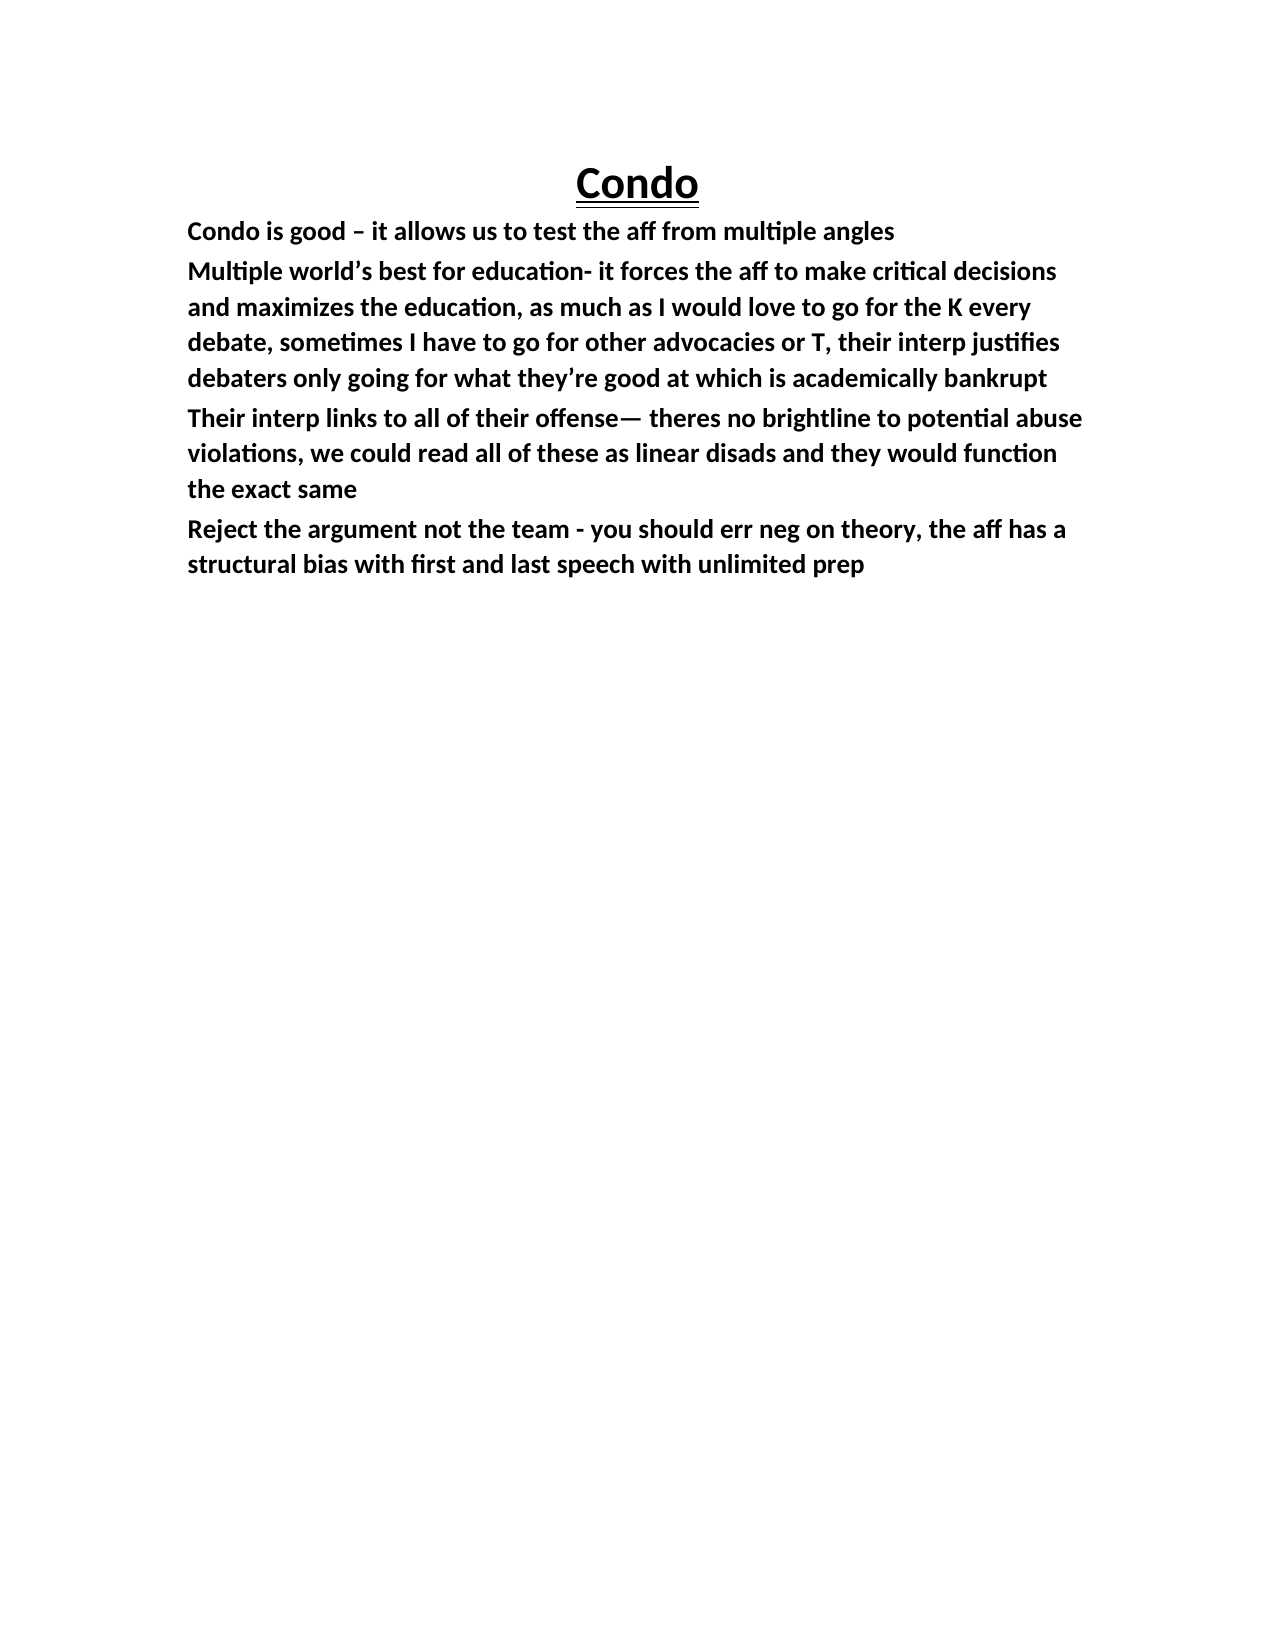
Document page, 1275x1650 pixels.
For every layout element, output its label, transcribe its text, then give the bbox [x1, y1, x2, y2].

subtitle Condo is good – it allows us to test the aff from multiple angles [187, 214, 1087, 247]
subtitle Reject the argument not the team - you should err neg on theory, the aff has a structural bias with first and last speech with unlimited prep [187, 512, 1087, 580]
subtitle Multiple world’s best for education- it forces the aff to make critical decisions and maximizes the education, as much as I would love to go for the K every debate, sometimes I have to go for other advocacies or T, their interp justifies debaters only going for what they’re good at which is academically bankrupt [187, 254, 1087, 394]
subtitle Condo [187, 154, 1087, 210]
subtitle Their interp links to all of their offense— theres no brightline to potential abuse violations, we could read all of these as linear disads and they would function the exact same [187, 401, 1087, 505]
